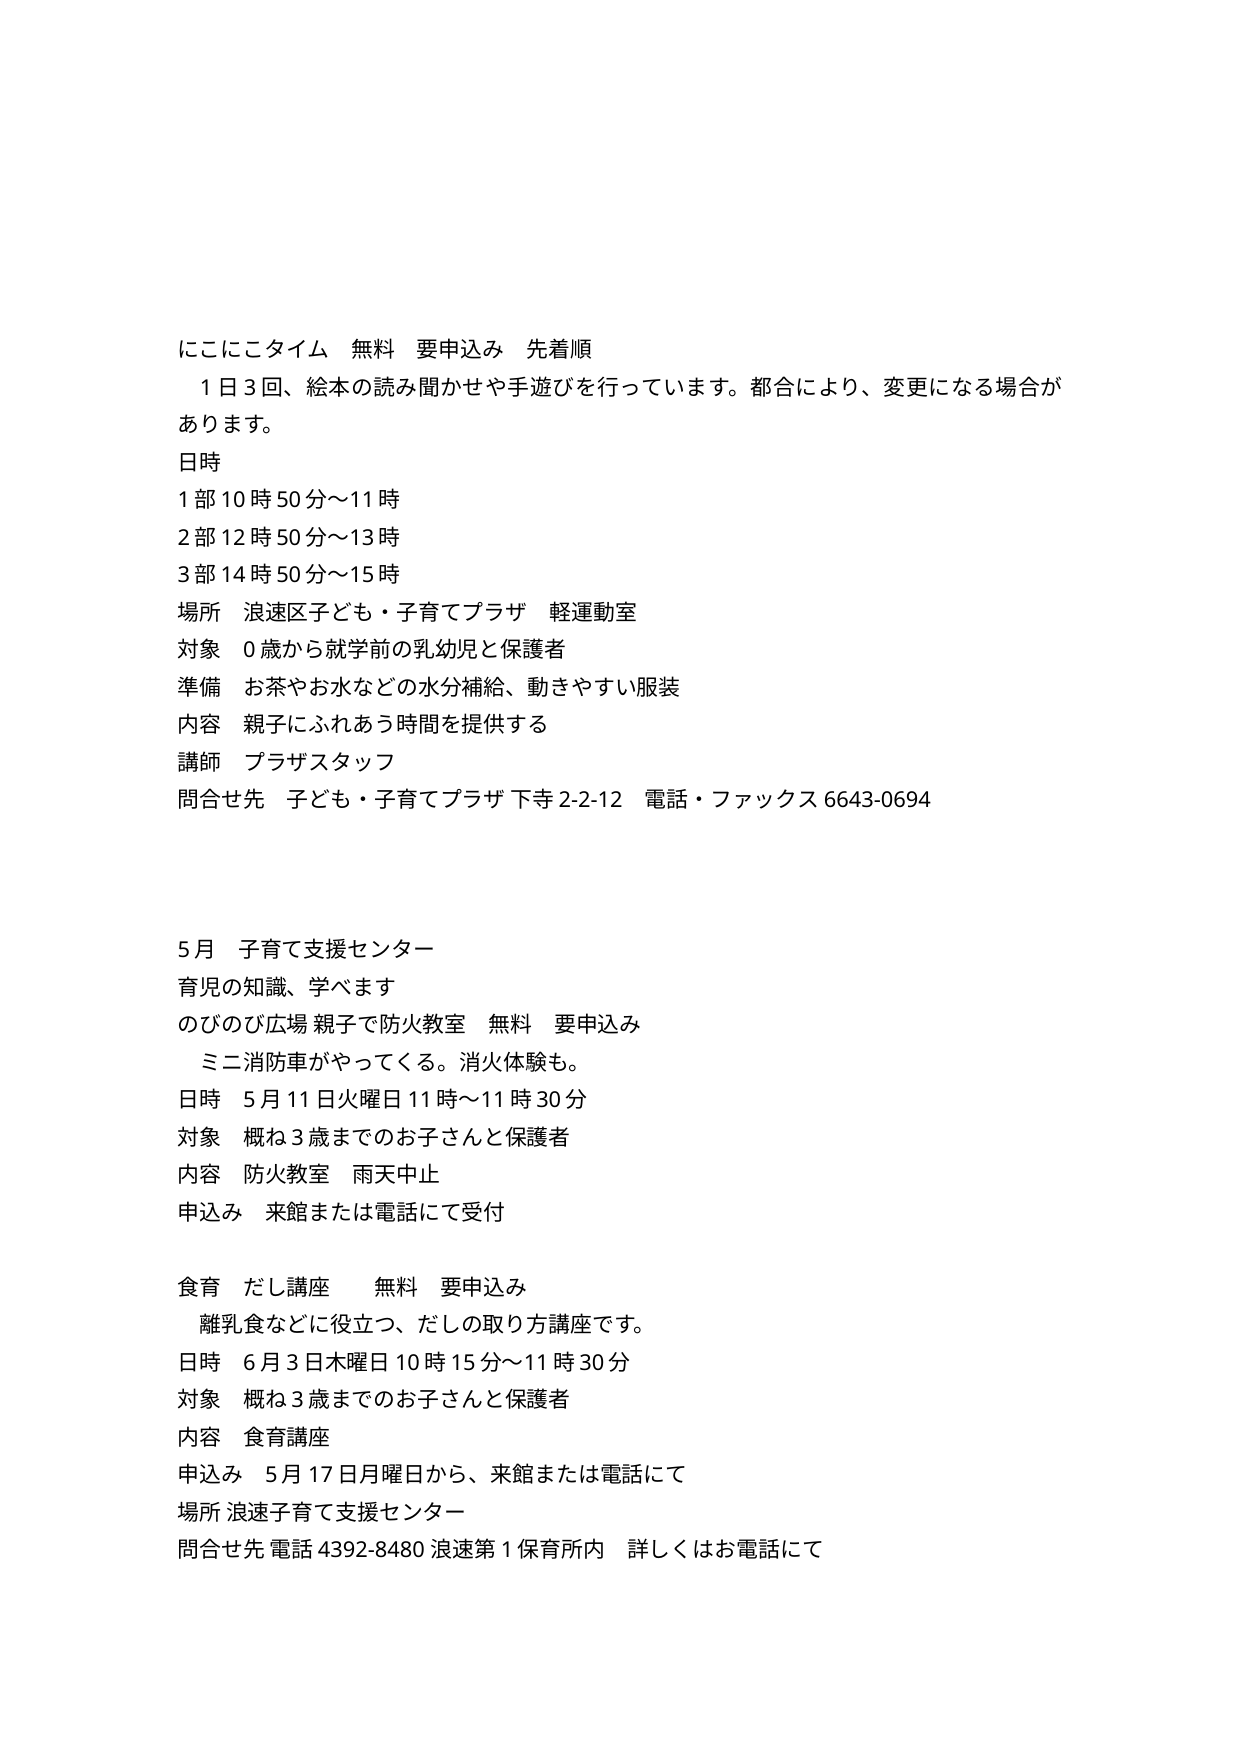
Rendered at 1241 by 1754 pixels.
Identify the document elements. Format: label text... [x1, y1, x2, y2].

text にこにこタイム 無料 要申込み 先着順 [177, 329, 1063, 367]
text 日時 [177, 442, 1063, 479]
text 離乳食などに役立つ、だしの取り方講座です。 [177, 1304, 1063, 1342]
text 講師 プラザスタッフ [177, 742, 1063, 779]
text 申込み 来館または電話にて受付 [177, 1192, 1063, 1229]
text 準備 お茶やお水などの水分補給、動きやすい服装 [177, 667, 1063, 704]
text 日時 5月11日火曜日11時～11時30分 [177, 1079, 1063, 1117]
text 内容 防火教室 雨天中止 [177, 1154, 1063, 1192]
text 3部14時50分～15時 [177, 554, 1063, 592]
text のびのび広場 親子で防火教室 無料 要申込み [177, 1004, 1063, 1042]
text 5月 子育て支援センター [177, 929, 1063, 967]
text 食育 だし講座 無料 要申込み [177, 1267, 1063, 1304]
text 対象 0歳から就学前の乳幼児と保護者 [177, 629, 1063, 667]
text 問合せ先 子ども・子育てプラザ 下寺2-2-12 電話・ファックス 6643-0694 [177, 779, 1063, 817]
text 対象 概ね3歳までのお子さんと保護者 [177, 1117, 1063, 1154]
text 1日3回、絵本の読み聞かせや手遊びを行っています。都合により、変更になる場合があります。 [177, 367, 1063, 442]
text 日時 6月3日木曜日10時15分～11時30分 [177, 1342, 1063, 1379]
text ミニ消防車がやってくる。消火体験も。 [177, 1042, 1063, 1079]
text 内容 親子にふれあう時間を提供する [177, 704, 1063, 742]
text 1部10時50分～11時 [177, 479, 1063, 517]
text 対象 概ね3歳までのお子さんと保護者 [177, 1379, 1063, 1417]
text 育児の知識、学べます [177, 967, 1063, 1004]
text 場所 浪速区子ども・子育てプラザ 軽運動室 [177, 592, 1063, 629]
text 問合せ先 電話4392-8480 浪速第1保育所内 詳しくはお電話にて [177, 1529, 1063, 1567]
text 場所 浪速子育て支援センター [177, 1492, 1063, 1529]
text 申込み 5月17日月曜日から、来館または電話にて [177, 1454, 1063, 1492]
text 内容 食育講座 [177, 1417, 1063, 1454]
text 2部12時50分～13時 [177, 517, 1063, 554]
